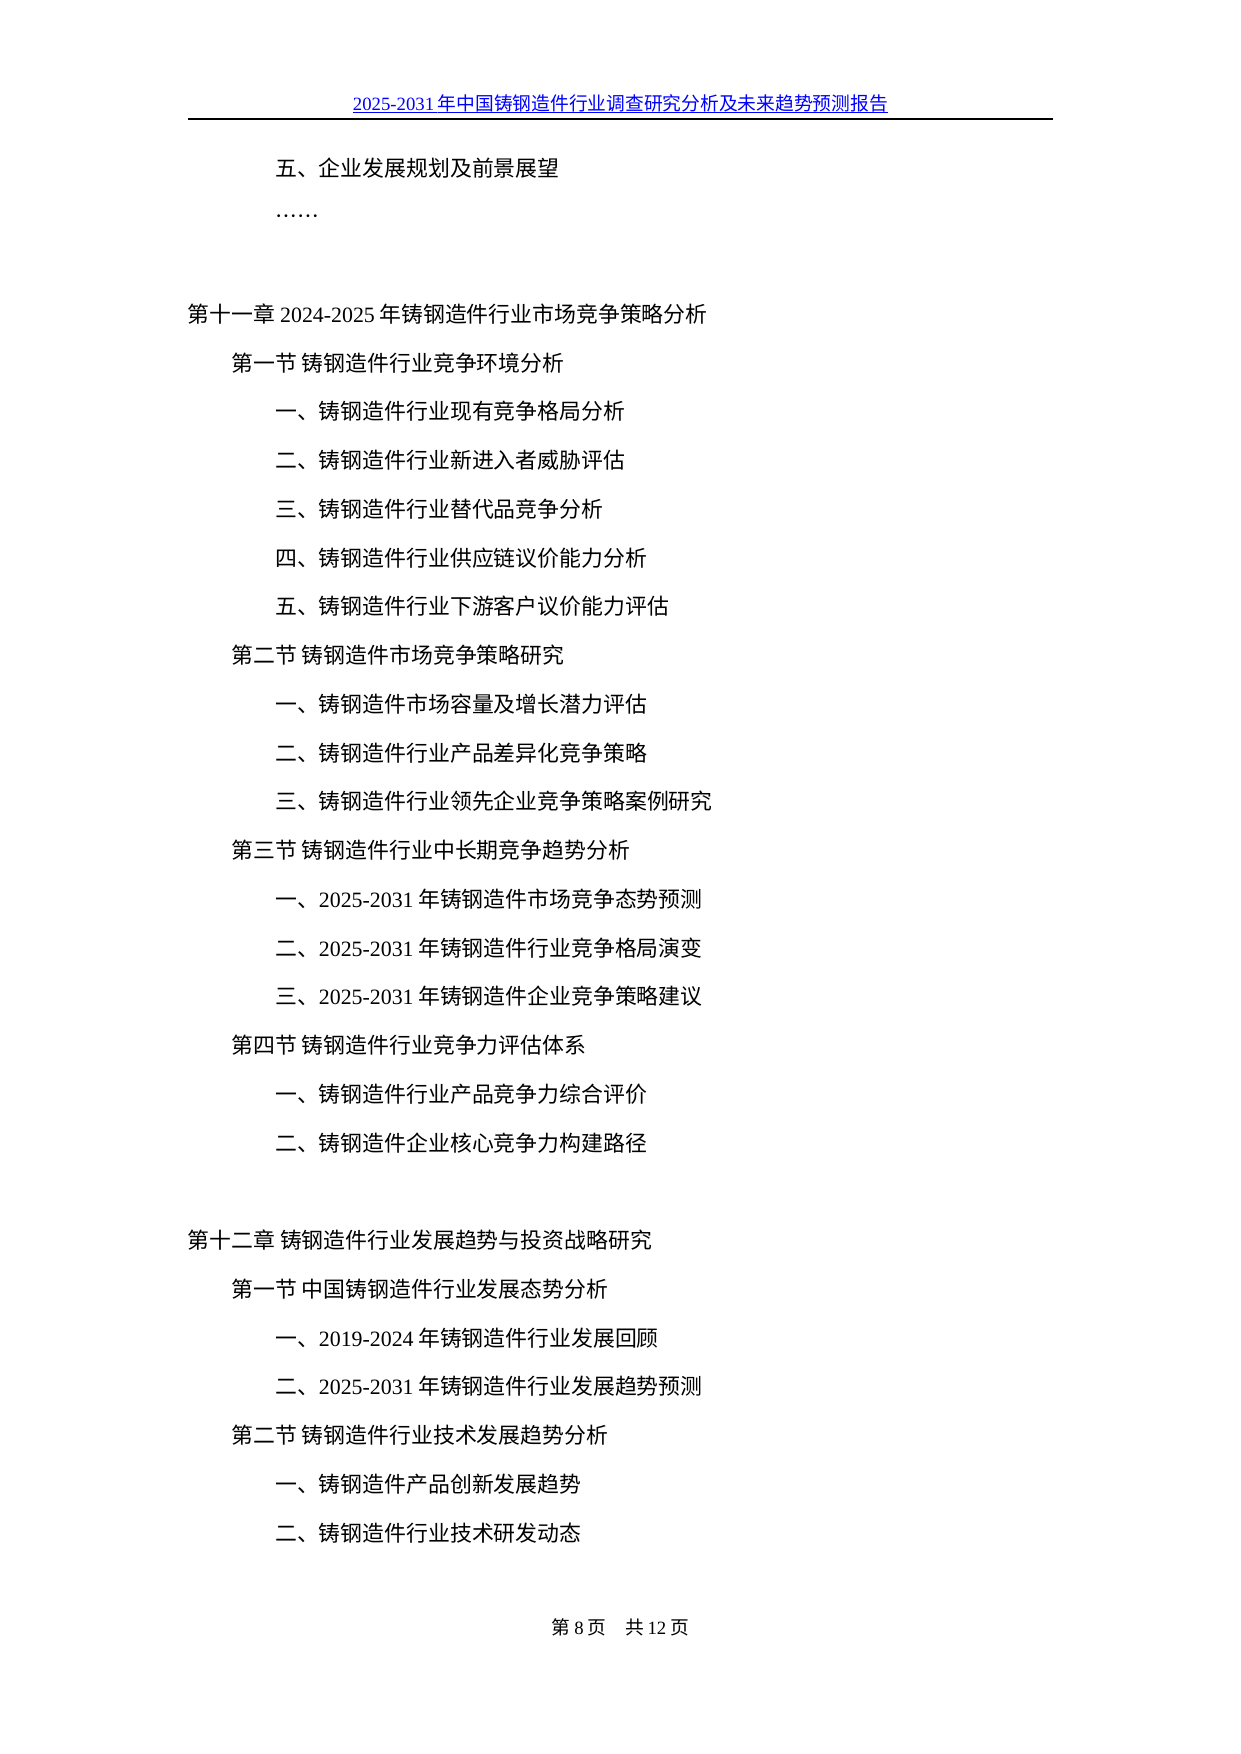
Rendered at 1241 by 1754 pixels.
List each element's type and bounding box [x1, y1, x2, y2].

text [187, 150, 1053, 1548]
